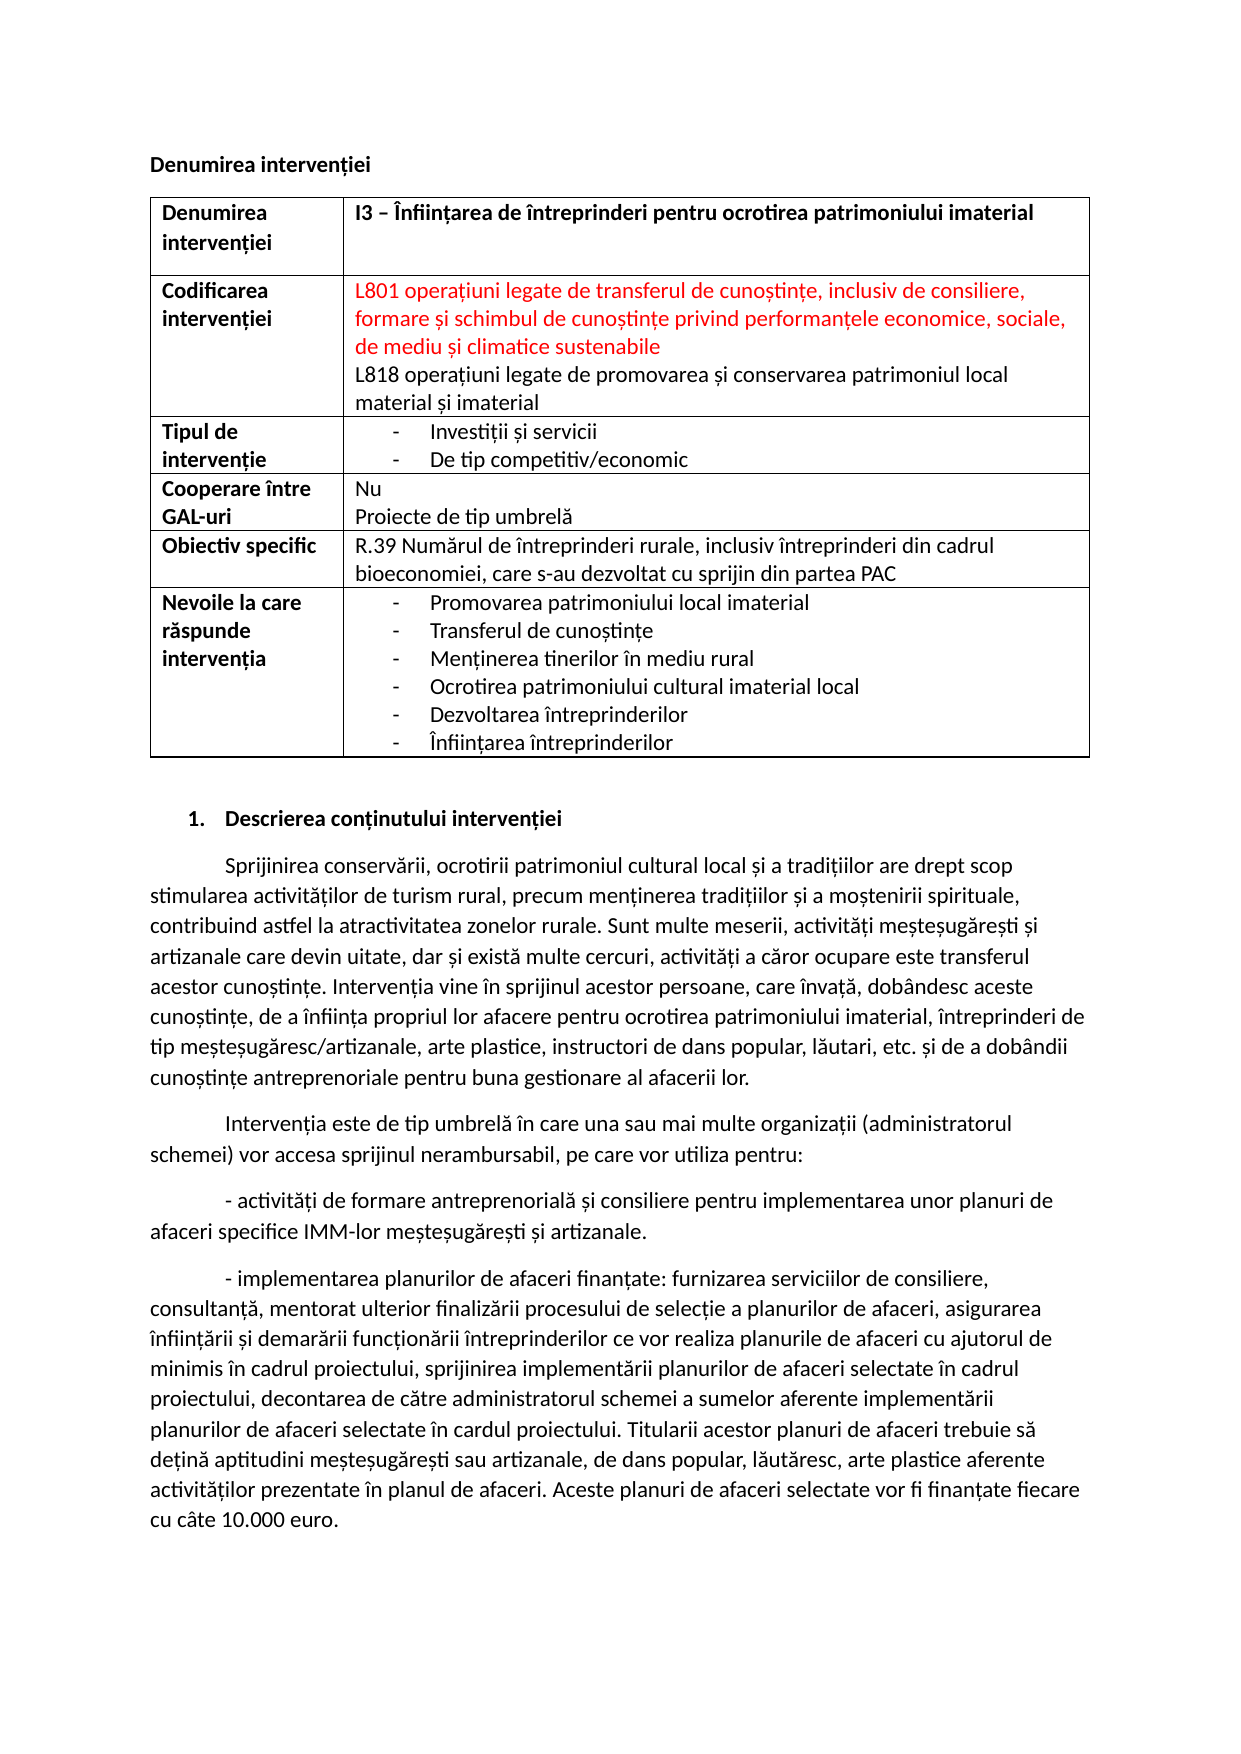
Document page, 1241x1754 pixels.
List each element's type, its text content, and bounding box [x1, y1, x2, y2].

table_header I3 – Înființarea de întreprinderi pentru ocrotirea patrimoniului imaterial [344, 198, 1089, 275]
text Sprijinirea conservării, ocrotirii patrimoniul cultural local și a tradițiilor are drept scop stimularea activităților de turism rural, precum menținerea tradițiilor și a moștenirii spirituale, contribuind astfel la atractivitatea zonelor rurale. Sunt multe meserii, activități meșteșugărești și artizanale care devin uitate, dar și există multe cercuri, activități a căror ocupare este transferul acestor cunoștințe. Intervenția vine în sprijinul acestor persoane, care învață, dobândesc aceste cunoștințe, de a înființa propriul lor afacere pentru ocrotirea patrimoniului imaterial, întreprinderi de tip meșteșugăresc/artizanale, arte plastice, instructori de dans popular, lăutari, etc. și de a dobândii cunoștințe antreprenoriale pentru buna gestionare al afacerii lor. [150, 851, 1090, 1091]
table_cell Investiții și servicii De tip competitiv/economic [344, 417, 1089, 473]
text - activități de formare antreprenorială și consiliere pentru implementarea unor planuri de afaceri specifice IMM-lor meșteșugărești și artizanale. [150, 1187, 1090, 1245]
text Denumirea intervenției [150, 150, 1090, 178]
table_cell Tipul de intervenție [151, 417, 343, 473]
list Descrierea conținutului intervenției [187, 804, 1090, 832]
text Intervenția este de tip umbrelă în care una sau mai multe organizații (administratorul schemei) vor accesa sprijinul nerambursabil, pe care vor utiliza pentru: [150, 1109, 1090, 1168]
table_cell Obiectiv specific [151, 531, 343, 587]
table_cell L801 operațiuni legate de transferul de cunoștințe, inclusiv de consiliere, formare și schimbul de cunoștințe privind performanțele economice, sociale, de mediu și climatice sustenabile L818 operațiuni legate de promovarea și conservarea patrimoniul local material și imaterial [344, 276, 1089, 416]
table_cell Promovarea patrimoniului local imaterial Transferul de cunoștințe Menținerea tinerilor în mediu rural Ocrotirea patrimoniului cultural imaterial local Dezvoltarea întreprinderilor Înființarea întreprinderilor [344, 588, 1089, 756]
table_cell Codificarea intervenției [151, 276, 343, 416]
table_cell Cooperare între GAL-uri [151, 474, 343, 530]
table_cell R.39 Numărul de întreprinderi rurale, inclusiv întreprinderi din cadrul bioeconomiei, care s-au dezvoltat cu sprijin din partea PAC [344, 531, 1089, 587]
table_header Denumirea intervenției [151, 198, 343, 275]
table_cell Nu Proiecte de tip umbrelă [344, 474, 1089, 530]
table_cell Nevoile la care răspunde intervenția [151, 588, 343, 756]
text - implementarea planurilor de afaceri finanțate: furnizarea serviciilor de consiliere, consultanță, mentorat ulterior finalizării procesului de selecție a planurilor de afaceri, asigurarea înființării și demarării funcționării întreprinderilor ce vor realiza planurile de afaceri cu ajutorul de minimis în cadrul proiectului, sprijinirea implementării planurilor de afaceri selectate în cadrul proiectului, decontarea de către administratorul schemei a sumelor aferente implementării planurilor de afaceri selectate în cardul proiectului. Titularii acestor planuri de afaceri trebuie să dețină aptitudini meșteșugărești sau artizanale, de dans popular, lăutăresc, arte plastice aferente activităților prezentate în planul de afaceri. Aceste planuri de afaceri selectate vor fi finanțate fiecare cu câte 10.000 euro. [150, 1264, 1090, 1533]
